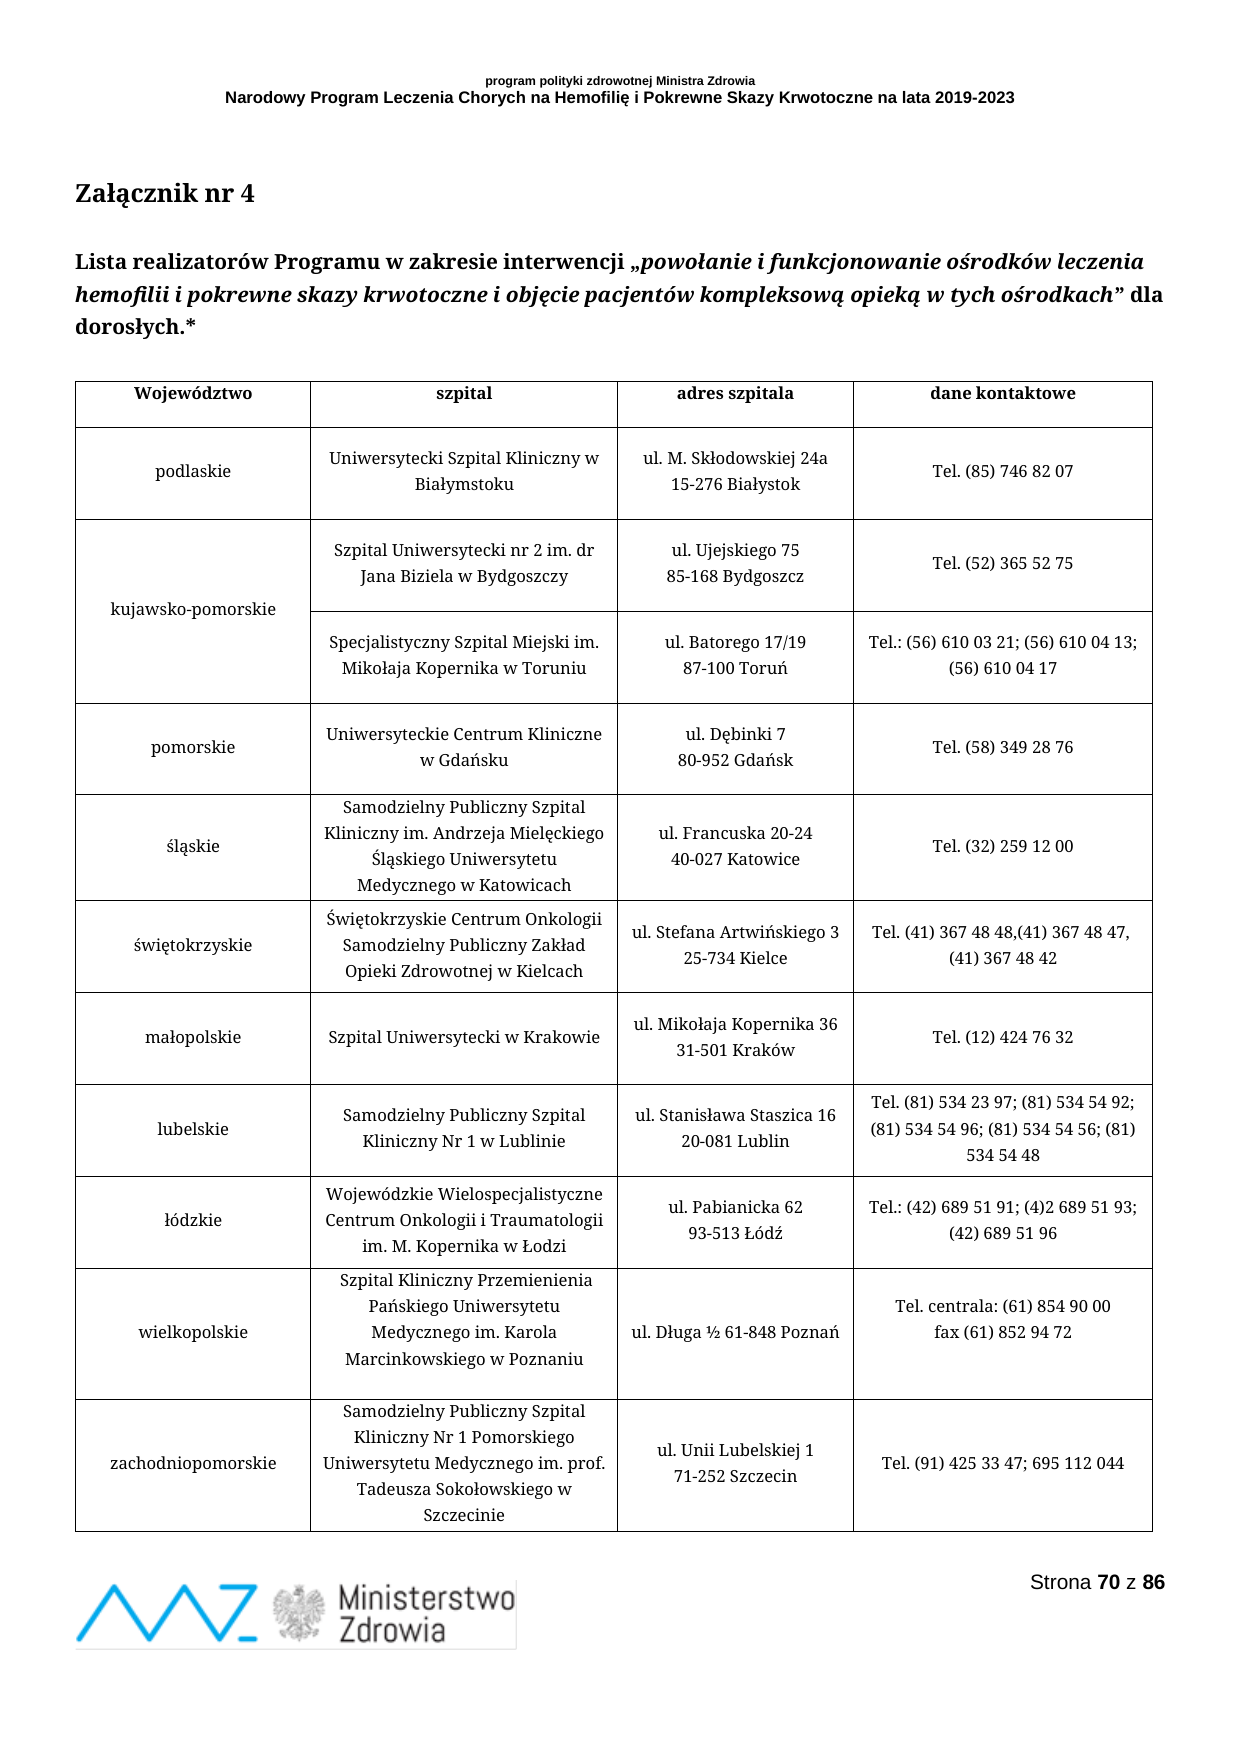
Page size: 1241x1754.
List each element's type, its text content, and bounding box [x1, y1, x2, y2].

table_cell ul. Stefana Artwińskiego 3 25-734 Kielce [618, 901, 853, 992]
table_cell pomorskie [76, 704, 310, 794]
text Lista realizatorów Programu w zakresie interwencji „powołanie i funkcjonowanie ośrodków leczenia hemofilii i pokrewne skazy krwotoczne i objęcie pacjentów kompleksową opieką w tych ośrodkach” dla dorosłych.* [75, 247, 1165, 341]
table_cell Samodzielny Publiczny Szpital Kliniczny Nr 1 Pomorskiego Uniwersytetu Medycznego im. prof. Tadeusza Sokołowskiego w Szczecinie [311, 1400, 617, 1531]
table_cell ul. Dębinki 7 80-952 Gdańsk [618, 704, 853, 794]
text Załącznik nr 4 [75, 175, 1165, 209]
table_cell Szpital Uniwersytecki nr 2 im. dr Jana Biziela w Bydgoszczy [311, 520, 617, 611]
table_cell ul. Ujejskiego 75 85-168 Bydgoszcz [618, 520, 853, 611]
table_cell Samodzielny Publiczny Szpital Kliniczny Nr 1 w Lublinie [311, 1085, 617, 1176]
table_cell Tel. (58) 349 28 76 [854, 704, 1152, 794]
table_cell Szpital Uniwersytecki w Krakowie [311, 993, 617, 1084]
table_cell lubelskie [76, 1085, 310, 1176]
table_cell Tel. (85) 746 82 07 [854, 428, 1152, 519]
table_header dane kontaktowe [854, 382, 1152, 427]
table_cell zachodniopomorskie [76, 1400, 310, 1531]
table_cell Wojewódzkie Wielospecjalistyczne Centrum Onkologii i Traumatologii im. M. Kopernika w Łodzi [311, 1177, 617, 1268]
table_cell ul. Stanisława Staszica 16 20-081 Lublin [618, 1085, 853, 1176]
table_cell ul. Pabianicka 62 93-513 Łódź [618, 1177, 853, 1268]
table_cell ul. Unii Lubelskiej 1 71-252 Szczecin [618, 1400, 853, 1531]
table_cell Szpital Kliniczny Przemienienia Pańskiego Uniwersytetu Medycznego im. Karola Marcinkowskiego w Poznaniu [311, 1269, 617, 1399]
table_cell podlaskie [76, 428, 310, 519]
table_header szpital [311, 382, 617, 427]
table_cell Tel. (91) 425 33 47; 695 112 044 [854, 1400, 1152, 1531]
table_cell Uniwersyteckie Centrum Kliniczne w Gdańsku [311, 704, 617, 794]
table_cell kujawsko-pomorskie [76, 520, 310, 702]
table_cell Tel.: (42) 689 51 91; (4)2 689 51 93; (42) 689 51 96 [854, 1177, 1152, 1268]
table_cell Tel. (12) 424 76 32 [854, 993, 1152, 1084]
picture [75, 1580, 518, 1651]
table_cell ul. M. Skłodowskiej 24a 15-276 Białystok [618, 428, 853, 519]
table_cell ul. Batorego 17/19 87-100 Toruń [618, 612, 853, 702]
table_cell małopolskie [76, 993, 310, 1084]
table_cell Tel.: (56) 610 03 21; (56) 610 04 13; (56) 610 04 17 [854, 612, 1152, 702]
table_cell śląskie [76, 795, 310, 900]
table_cell Tel. (32) 259 12 00 [854, 795, 1152, 900]
table_cell świętokrzyskie [76, 901, 310, 992]
table_cell ul. Francuska 20-24 40-027 Katowice [618, 795, 853, 900]
table_cell ul. Długa ½ 61-848 Poznań [618, 1269, 853, 1399]
table_cell wielkopolskie [76, 1269, 310, 1399]
table_header Województwo [76, 382, 310, 427]
table_cell Tel. centrala: (61) 854 90 00 fax (61) 852 94 72 [854, 1269, 1152, 1399]
table_header adres szpitala [618, 382, 853, 427]
table_cell Specjalistyczny Szpital Miejski im. Mikołaja Kopernika w Toruniu [311, 612, 617, 702]
table_cell Samodzielny Publiczny Szpital Kliniczny im. Andrzeja Mielęckiego Śląskiego Uniwersytetu Medycznego w Katowicach [311, 795, 617, 900]
table_cell Uniwersytecki Szpital Kliniczny w Białymstoku [311, 428, 617, 519]
table_cell łódzkie [76, 1177, 310, 1268]
table_cell Tel. (81) 534 23 97; (81) 534 54 92; (81) 534 54 96; (81) 534 54 56; (81) 534 54 48 [854, 1085, 1152, 1176]
table_cell ul. Mikołaja Kopernika 36 31-501 Kraków [618, 993, 853, 1084]
table_cell Tel. (41) 367 48 48,(41) 367 48 47, (41) 367 48 42 [854, 901, 1152, 992]
table_cell Świętokrzyskie Centrum Onkologii Samodzielny Publiczny Zakład Opieki Zdrowotnej w Kielcach [311, 901, 617, 992]
table_cell Tel. (52) 365 52 75 [854, 520, 1152, 611]
